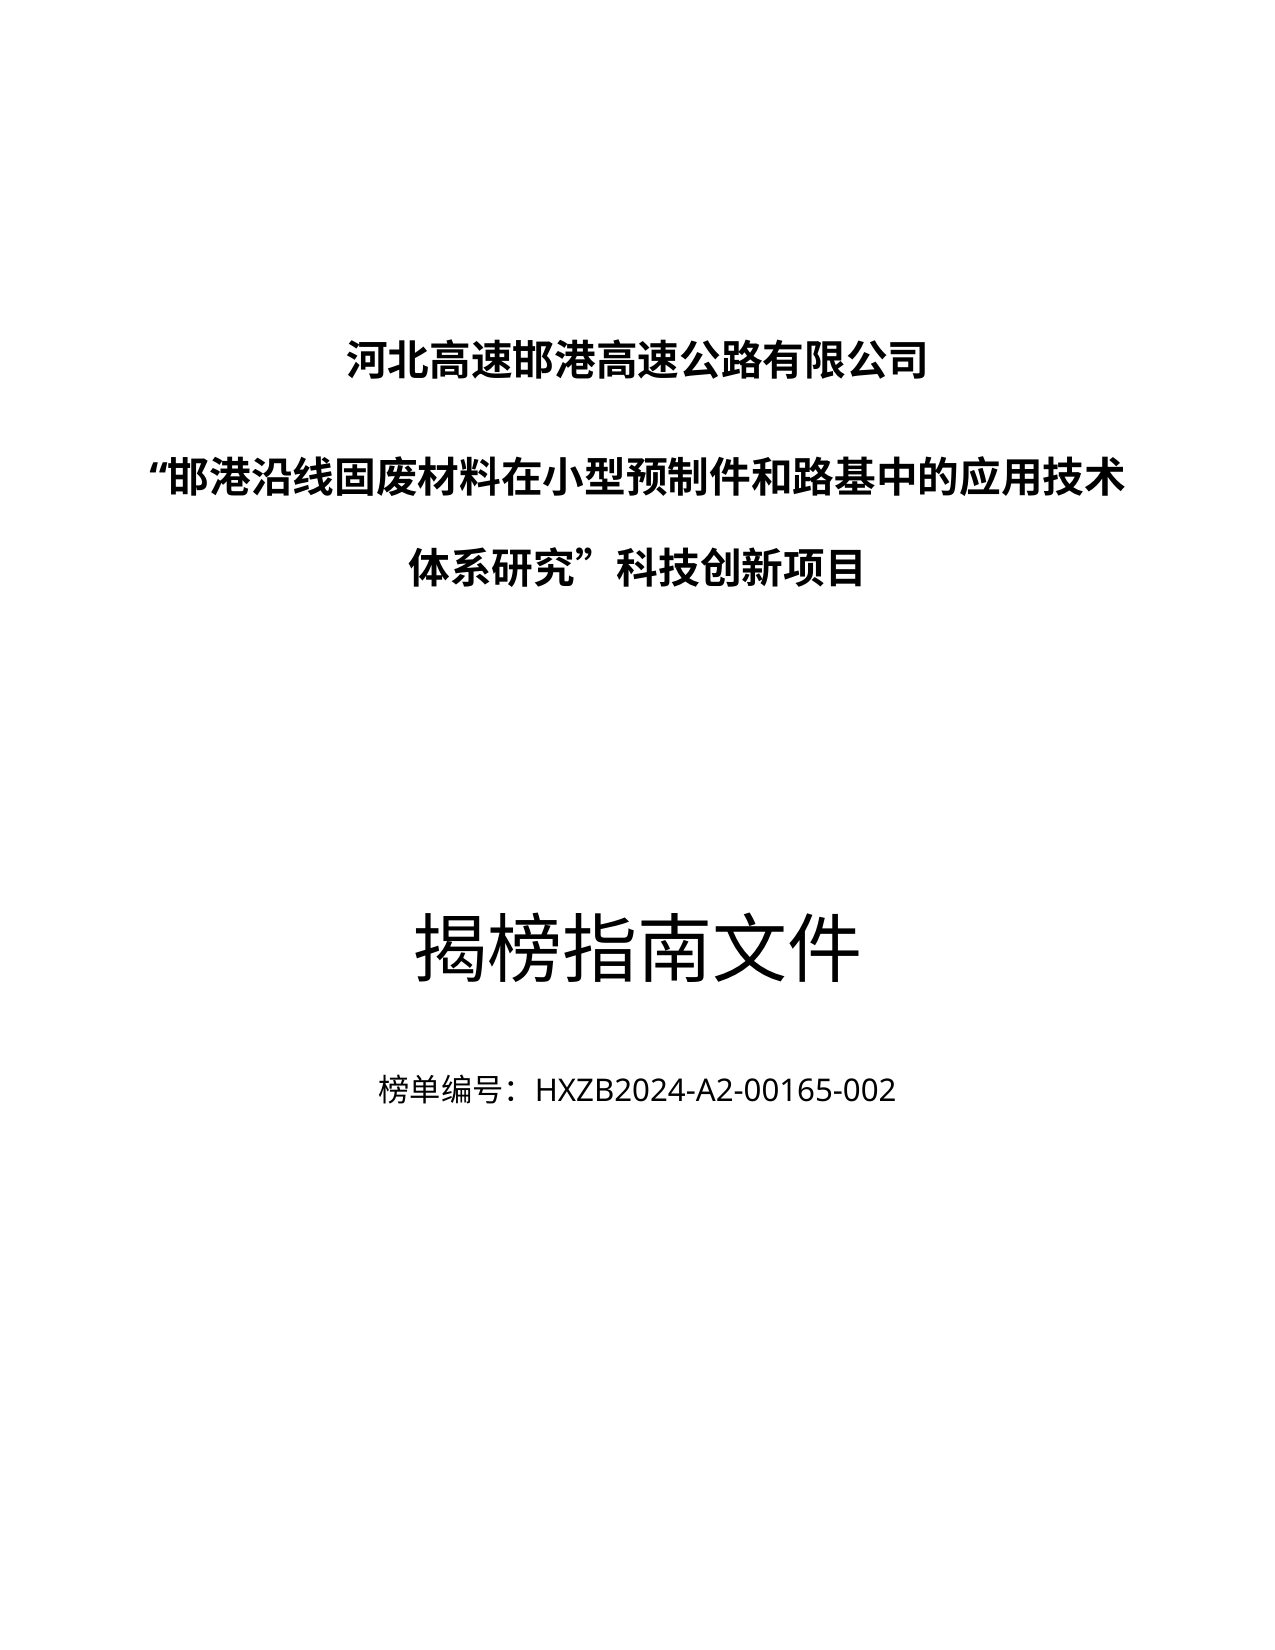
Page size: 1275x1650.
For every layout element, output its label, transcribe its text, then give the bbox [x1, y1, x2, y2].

text 河北高速邯港高速公路有限公司 [148, 327, 1127, 387]
text 揭榜指南文件 [148, 889, 1127, 998]
text “邯港沿线固废材料在小型预制件和路基中的应用技术体系研究”科技创新项目 [148, 444, 1127, 595]
text 榜单编号：HXZB2024-A2-00165-002 [148, 1065, 1127, 1111]
